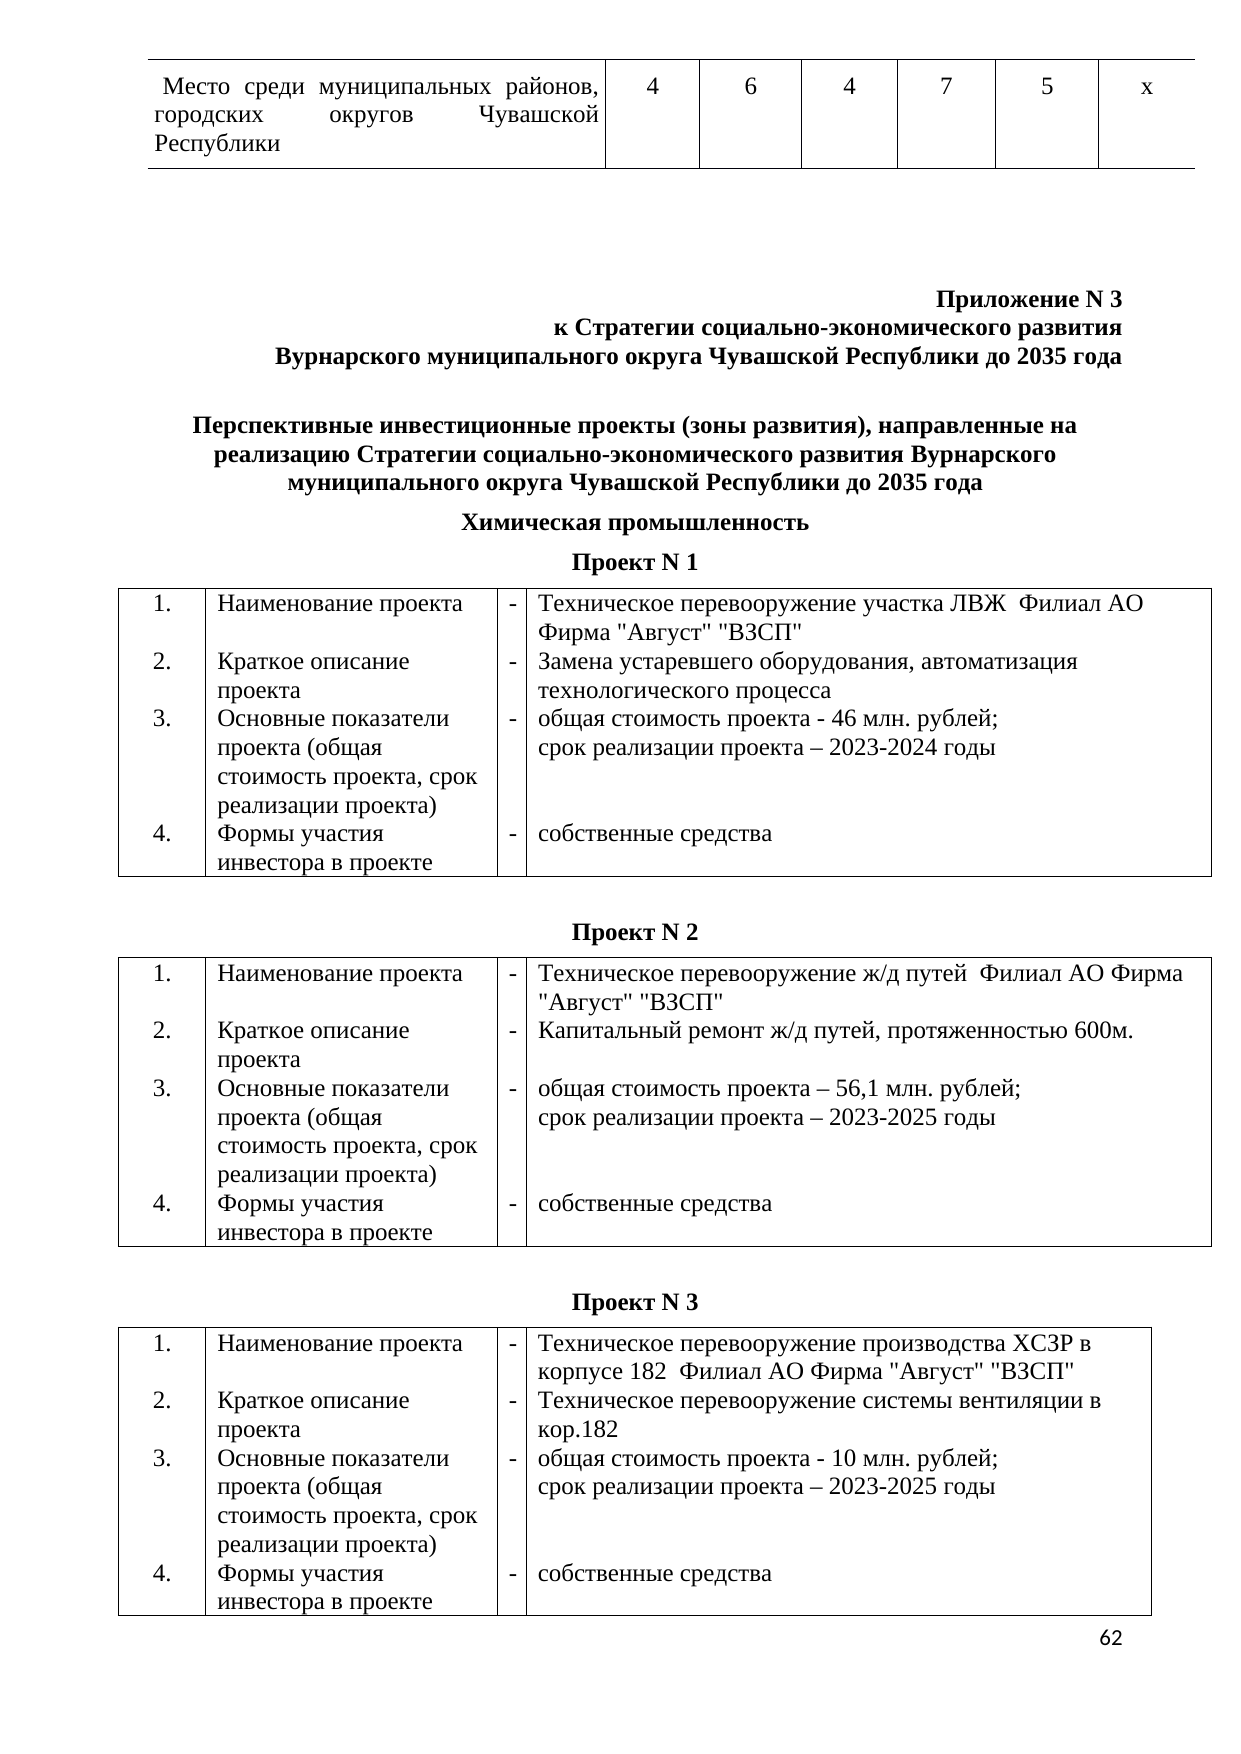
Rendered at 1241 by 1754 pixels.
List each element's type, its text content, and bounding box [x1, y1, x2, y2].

table_cell 4 [802, 60, 897, 168]
table_cell - [498, 1443, 526, 1558]
table_cell Основные показатели проекта (общая стоимость проекта, срок реализации проекта) [206, 1073, 497, 1188]
table_cell - [498, 646, 526, 703]
table_cell 2. [119, 1016, 205, 1073]
table_cell Капитальный ремонт ж/д путей, протяженностью 600м. [527, 1016, 1211, 1073]
table_cell Формы участия инвестора в проекте [206, 819, 497, 876]
table_cell 4 [606, 60, 699, 168]
table_cell х [1099, 60, 1195, 168]
table_cell Основные показатели проекта (общая стоимость проекта, срок реализации проекта) [206, 1443, 497, 1558]
table_cell Место среди муниципальных районов, городских округов Чувашской Республики [148, 60, 605, 168]
subtitle Проект N 1 [148, 547, 1122, 576]
subtitle Проект N 3 [148, 1287, 1122, 1315]
table_header Наименование проекта [206, 589, 497, 646]
text Приложение N 3 к Стратегии социально-экономического развития [148, 284, 1122, 341]
table_cell собственные средства [527, 1558, 1151, 1615]
subtitle Химическая промышленность [148, 507, 1122, 536]
table_cell Краткое описание проекта [206, 646, 497, 703]
table_header - [498, 1328, 526, 1385]
table_cell - [498, 704, 526, 818]
table_header - [498, 589, 526, 646]
table_cell Краткое описание проекта [206, 1016, 497, 1073]
table_cell Основные показатели проекта (общая стоимость проекта, срок реализации проекта) [206, 704, 497, 818]
table_cell 7 [898, 60, 995, 168]
table_header 1. [119, 589, 205, 646]
table_cell собственные средства [527, 819, 1211, 876]
table_cell Формы участия инвестора в проекте [206, 1188, 497, 1246]
table_header - [498, 958, 526, 1016]
table_header Техническое перевооружение производства ХСЗР в корпусе 182 Филиал АО Фирма "Август" "ВЗСП" [527, 1328, 1151, 1385]
table_cell Техническое перевооружение системы вентиляции в кор.182 [527, 1385, 1151, 1443]
table_cell 2. [119, 1385, 205, 1443]
text Вурнарского муниципального округа Чувашской Республики до 2035 года [148, 341, 1122, 370]
table_header Наименование проекта [206, 1328, 497, 1385]
table_cell - [498, 1558, 526, 1615]
table_cell 3. [119, 1443, 205, 1558]
table_cell Замена устаревшего оборудования, автоматизация технологического процесса [527, 646, 1211, 703]
table_header Наименование проекта [206, 958, 497, 1016]
table_cell - [498, 1188, 526, 1246]
table_cell 4. [119, 1188, 205, 1246]
table_cell 4. [119, 1558, 205, 1615]
table_cell общая стоимость проекта - 10 млн. рублей; срок реализации проекта – 2023-2025 годы [527, 1443, 1151, 1558]
table_cell 2. [119, 646, 205, 703]
table_header 1. [119, 1328, 205, 1385]
table_cell Краткое описание проекта [206, 1385, 497, 1443]
table_cell общая стоимость проекта – 56,1 млн. рублей; срок реализации проекта – 2023-2025 годы [527, 1073, 1211, 1188]
table_header 1. [119, 958, 205, 1016]
table_cell собственные средства [527, 1188, 1211, 1246]
subtitle Проект N 2 [148, 917, 1122, 946]
table_header Техническое перевооружение ж/д путей Филиал АО Фирма "Август" "ВЗСП" [527, 958, 1211, 1016]
table_cell Формы участия инвестора в проекте [206, 1558, 497, 1615]
table_cell 3. [119, 1073, 205, 1188]
table_cell - [498, 1385, 526, 1443]
table_cell 5 [996, 60, 1098, 168]
table_header Техническое перевооружение участка ЛВЖ Филиал АО Фирма "Август" "ВЗСП" [527, 589, 1211, 646]
subtitle Перспективные инвестиционные проекты (зоны развития), направленные на реализацию Стратегии социально-экономического развития Вурнарского муниципального округа Чувашской Республики до 2035 года [148, 410, 1122, 496]
table_cell - [498, 1073, 526, 1188]
table_cell - [498, 819, 526, 876]
table_cell 3. [119, 704, 205, 818]
table_cell 6 [700, 60, 801, 168]
table_cell 4. [119, 819, 205, 876]
table_cell общая стоимость проекта - 46 млн. рублей; срок реализации проекта – 2023-2024 годы [527, 704, 1211, 818]
table_cell - [498, 1016, 526, 1073]
